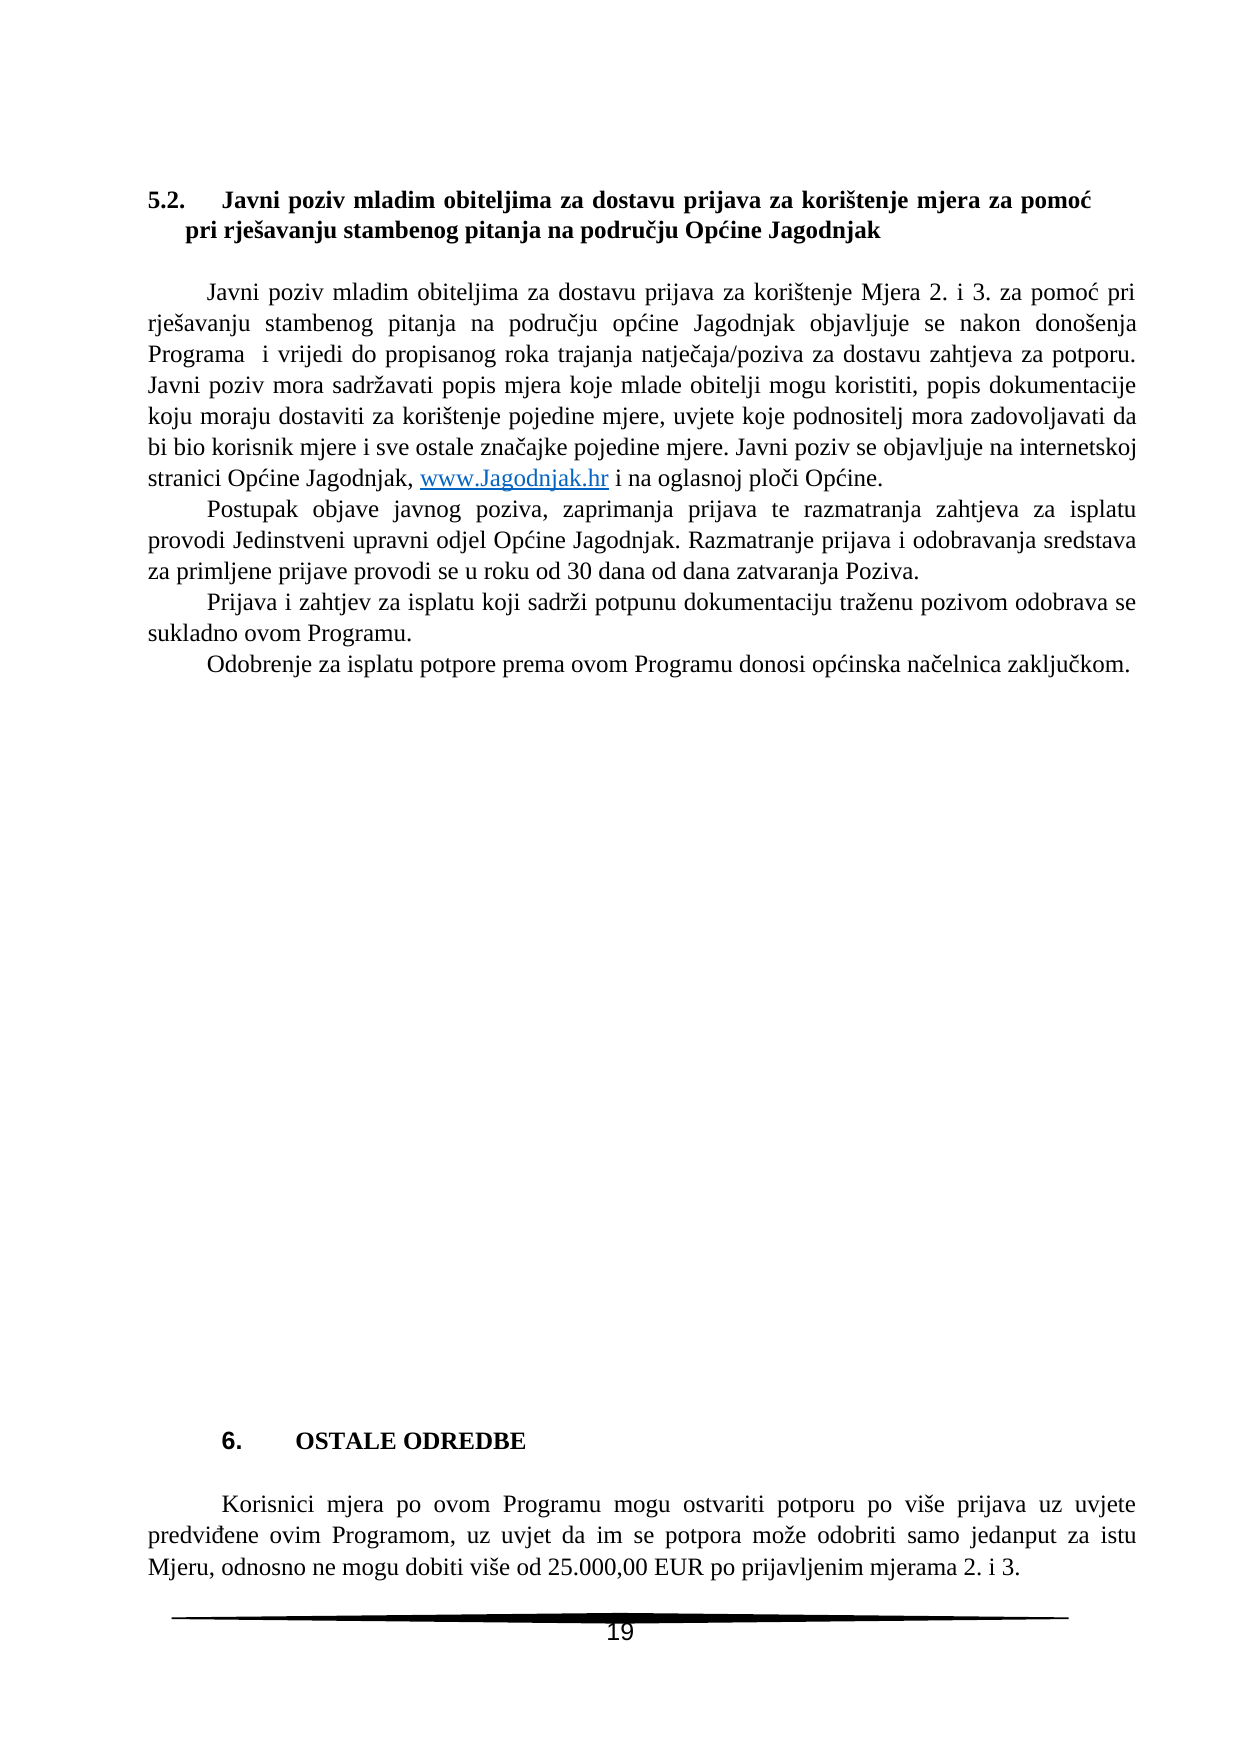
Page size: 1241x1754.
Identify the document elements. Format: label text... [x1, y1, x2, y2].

subtitle Javni poziv mladim obiteljima za dostavu prijava za korištenje mjera za pomoć pri rješavanju stambenog pitanja na području Općine Jagodnjak [148, 185, 1092, 244]
text Javni poziv mladim obiteljima za dostavu prijava za korištenje Mjera 2. i 3. za pomoć pri rješavanju stambenog pitanja na području općine Jagodnjak objavljuje se nakon donošenja Programa i vrijedi do propisanog roka trajanja natječaja/poziva za dostavu zahtjeva za potporu. Javni poziv mora sadržavati popis mjera koje mlade obitelji mogu koristiti, popis dokumentacije koju moraju dostaviti za korištenje pojedine mjere, uvjete koje podnositelj mora zadovoljavati da bi bio korisnik mjere i sve ostale značajke pojedine mjere. Javni poziv se objavljuje na internetskoj stranici Općine Jagodnjak, www.Jagodnjak.hr i na oglasnoj ploči Općine. [148, 277, 1138, 492]
text Odobrenje za isplatu potpore prema ovom Programu donosi općinska načelnica zaključkom. [148, 649, 1138, 678]
text Korisnici mjera po ovom Programu mogu ostvariti potporu po više prijava uz uvjete predviđene ovim Programom, uz uvjet da im se potpora može odobriti samo jedanput za istu Mjeru, odnosno ne mogu dobiti više od 25.000,00 EUR po prijavljenim mjerama 2. i 3. [148, 1489, 1138, 1580]
text Postupak objave javnog poziva, zaprimanja prijava te razmatranja zahtjeva za isplatu provodi Jedinstveni upravni odjel Općine Jagodnjak. Razmatranje prijava i odobravanja sredstava za primljene prijave provodi se u roku od 30 dana od dana zatvaranja Poziva. [148, 494, 1138, 585]
text Prijava i zahtjev za isplatu koji sadrži potpunu dokumentaciju traženu pozivom odobrava se sukladno ovom Programu. [148, 587, 1138, 647]
subtitle OSTALE ODREDBE [221, 1426, 1093, 1454]
